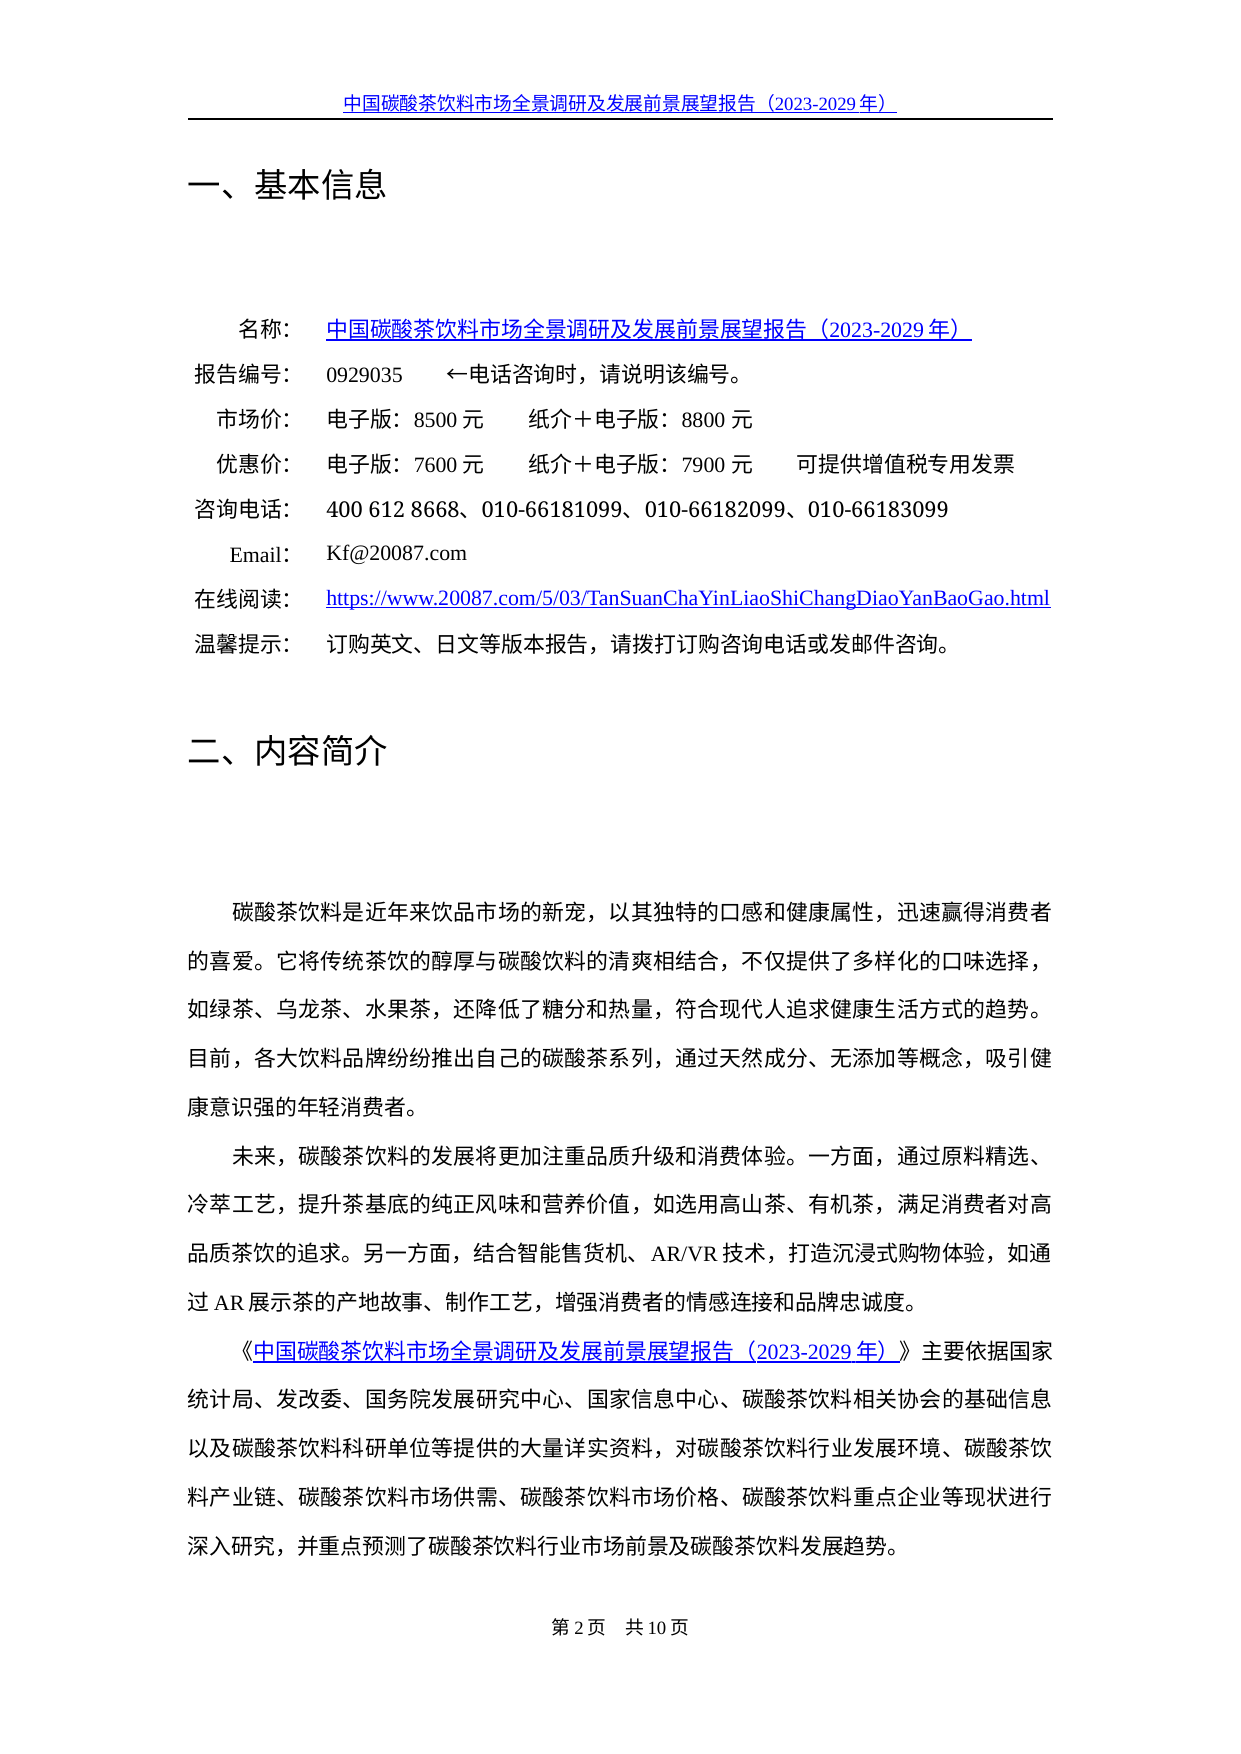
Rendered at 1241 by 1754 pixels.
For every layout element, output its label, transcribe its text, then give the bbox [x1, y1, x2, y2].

table_cell Kf@20087.com [315, 537, 1073, 582]
table_cell 优惠价： [167, 447, 315, 492]
table_cell 0929035 ←电话咨询时，请说明该编号。 [315, 357, 1073, 402]
table_header 中国碳酸茶饮料市场全景调研及发展前景展望报告（2023-2029年） [315, 312, 1073, 357]
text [187, 894, 1053, 1561]
table_cell 市场价： [167, 402, 315, 447]
table_cell 温馨提示： [167, 627, 315, 672]
table_cell 报告编号： [167, 357, 315, 402]
title 一、基本信息 [187, 150, 1053, 215]
table_header 名称： [167, 312, 315, 357]
table_cell 咨询电话： [167, 492, 315, 537]
table_cell 电子版：7600 元 纸介＋电子版：7900 元 可提供增值税专用发票 [315, 447, 1073, 492]
title 二、内容简介 [187, 717, 1053, 782]
table_cell 400 612 8668、010-66181099、010-66182099、010-66183099 [315, 492, 1073, 537]
table_cell Email： [167, 537, 315, 582]
table_cell 电子版：8500 元 纸介＋电子版：8800 元 [315, 402, 1073, 447]
table_cell 在线阅读： [167, 582, 315, 627]
table_cell 订购英文、日文等版本报告，请拨打订购咨询电话或发邮件咨询。 [315, 627, 1073, 672]
table_cell [315, 582, 1073, 627]
